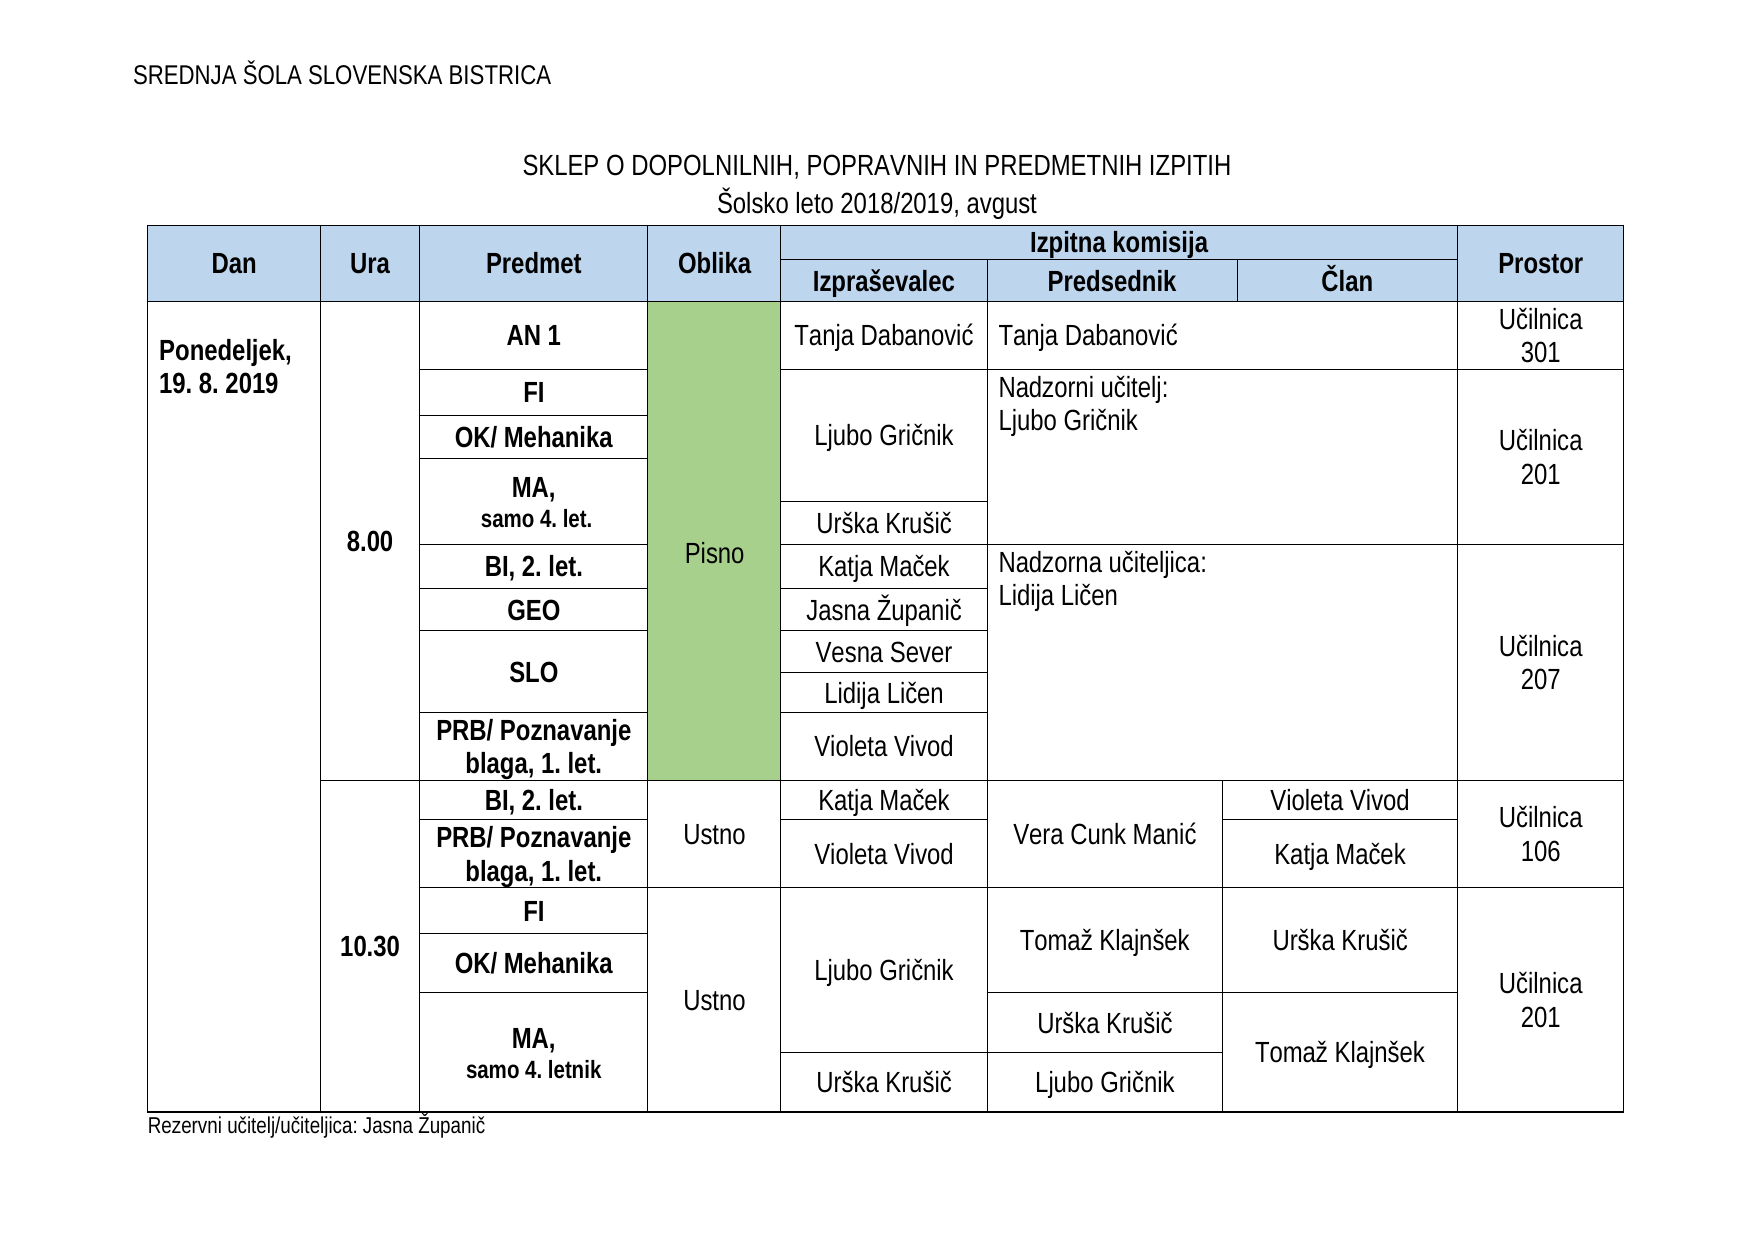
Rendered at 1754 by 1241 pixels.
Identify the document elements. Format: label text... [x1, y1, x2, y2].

table_cell Učilnica 201 [1458, 888, 1623, 1111]
table_cell Tanja Dabanović [781, 302, 987, 369]
table_cell Katja Maček [781, 545, 987, 588]
table_cell FI [420, 888, 647, 933]
table_header Dan [148, 226, 320, 301]
table_cell Lidija Ličen [781, 673, 987, 712]
table_cell Pisno [648, 302, 780, 780]
table_cell OK/ Mehanika [420, 416, 647, 458]
table_cell Katja Maček [1223, 820, 1457, 887]
table_cell BI, 2. let. [420, 781, 647, 819]
table_cell SLO [420, 631, 647, 712]
table_cell Tomaž Klajnšek [1223, 993, 1457, 1111]
table_header Izpitna komisija [781, 226, 1457, 259]
table_cell Ustno [648, 781, 780, 887]
table_header Ura [321, 226, 419, 301]
table_cell Urška Krušič [1223, 888, 1457, 992]
table_cell Nadzorna učiteljica: Lidija Ličen [988, 545, 1457, 780]
table_cell MA, samo 4. let. [420, 459, 647, 544]
table_cell Vera Cunk Manić [988, 781, 1222, 887]
table_cell 10.30 [321, 781, 419, 1111]
table_cell Predsednik [988, 260, 1237, 301]
table_cell Ponedeljek, 19. 8. 2019 [148, 302, 320, 1111]
table_cell Učilnica 106 [1458, 781, 1623, 887]
text SKLEP O DOPOLNILNIH, POPRAVNIH IN PREDMETNIH IZPITIH [148, 148, 1606, 181]
text Rezervni učitelj/učiteljica: Jasna Županič [148, 1113, 1606, 1139]
text SREDNJA ŠOLA SLOVENSKA BISTRICA [133, 59, 1606, 90]
table_cell Učilnica 201 [1458, 370, 1623, 544]
table_cell Ljubo Gričnik [781, 370, 987, 501]
table_cell OK/ Mehanika [420, 934, 647, 992]
table_cell GEO [420, 589, 647, 630]
table_cell Tomaž Klajnšek [988, 888, 1222, 992]
table_cell Učilnica 207 [1458, 545, 1623, 780]
table_cell Violeta Vivod [1223, 781, 1457, 819]
table_cell BI, 2. let. [420, 545, 647, 588]
table_cell Ljubo Gričnik [781, 888, 987, 1052]
table_cell Član [1238, 260, 1457, 301]
table_cell PRB/ Poznavanje blaga, 1. let. [420, 713, 647, 780]
table_cell MA, samo 4. letnik [420, 993, 647, 1111]
table_header Predmet [420, 226, 647, 301]
text Šolsko leto 2018/2019, avgust [148, 186, 1606, 219]
table_cell Violeta Vivod [781, 713, 987, 780]
table_cell Nadzorni učitelj: Ljubo Gričnik [988, 370, 1457, 544]
table_cell Ljubo Gričnik [988, 1053, 1222, 1111]
table_cell Ustno [648, 888, 780, 1111]
table_cell Urška Krušič [781, 502, 987, 544]
table_cell 8.00 [321, 302, 419, 780]
table_cell FI [420, 370, 647, 414]
table_cell Tanja Dabanović [988, 302, 1457, 369]
table_cell Urška Krušič [781, 1053, 987, 1111]
table_header Oblika [648, 226, 780, 301]
table_header Prostor [1458, 226, 1623, 301]
table_cell Vesna Sever [781, 631, 987, 672]
table_cell Jasna Županič [781, 589, 987, 630]
table_cell AN 1 [420, 302, 647, 369]
table_cell PRB/ Poznavanje blaga, 1. let. [420, 820, 647, 887]
table_cell Violeta Vivod [781, 820, 987, 887]
table_cell Izpraševalec [781, 260, 987, 301]
table_cell Učilnica 301 [1458, 302, 1623, 369]
table_cell Urška Krušič [988, 993, 1222, 1052]
table_cell Katja Maček [781, 781, 987, 819]
